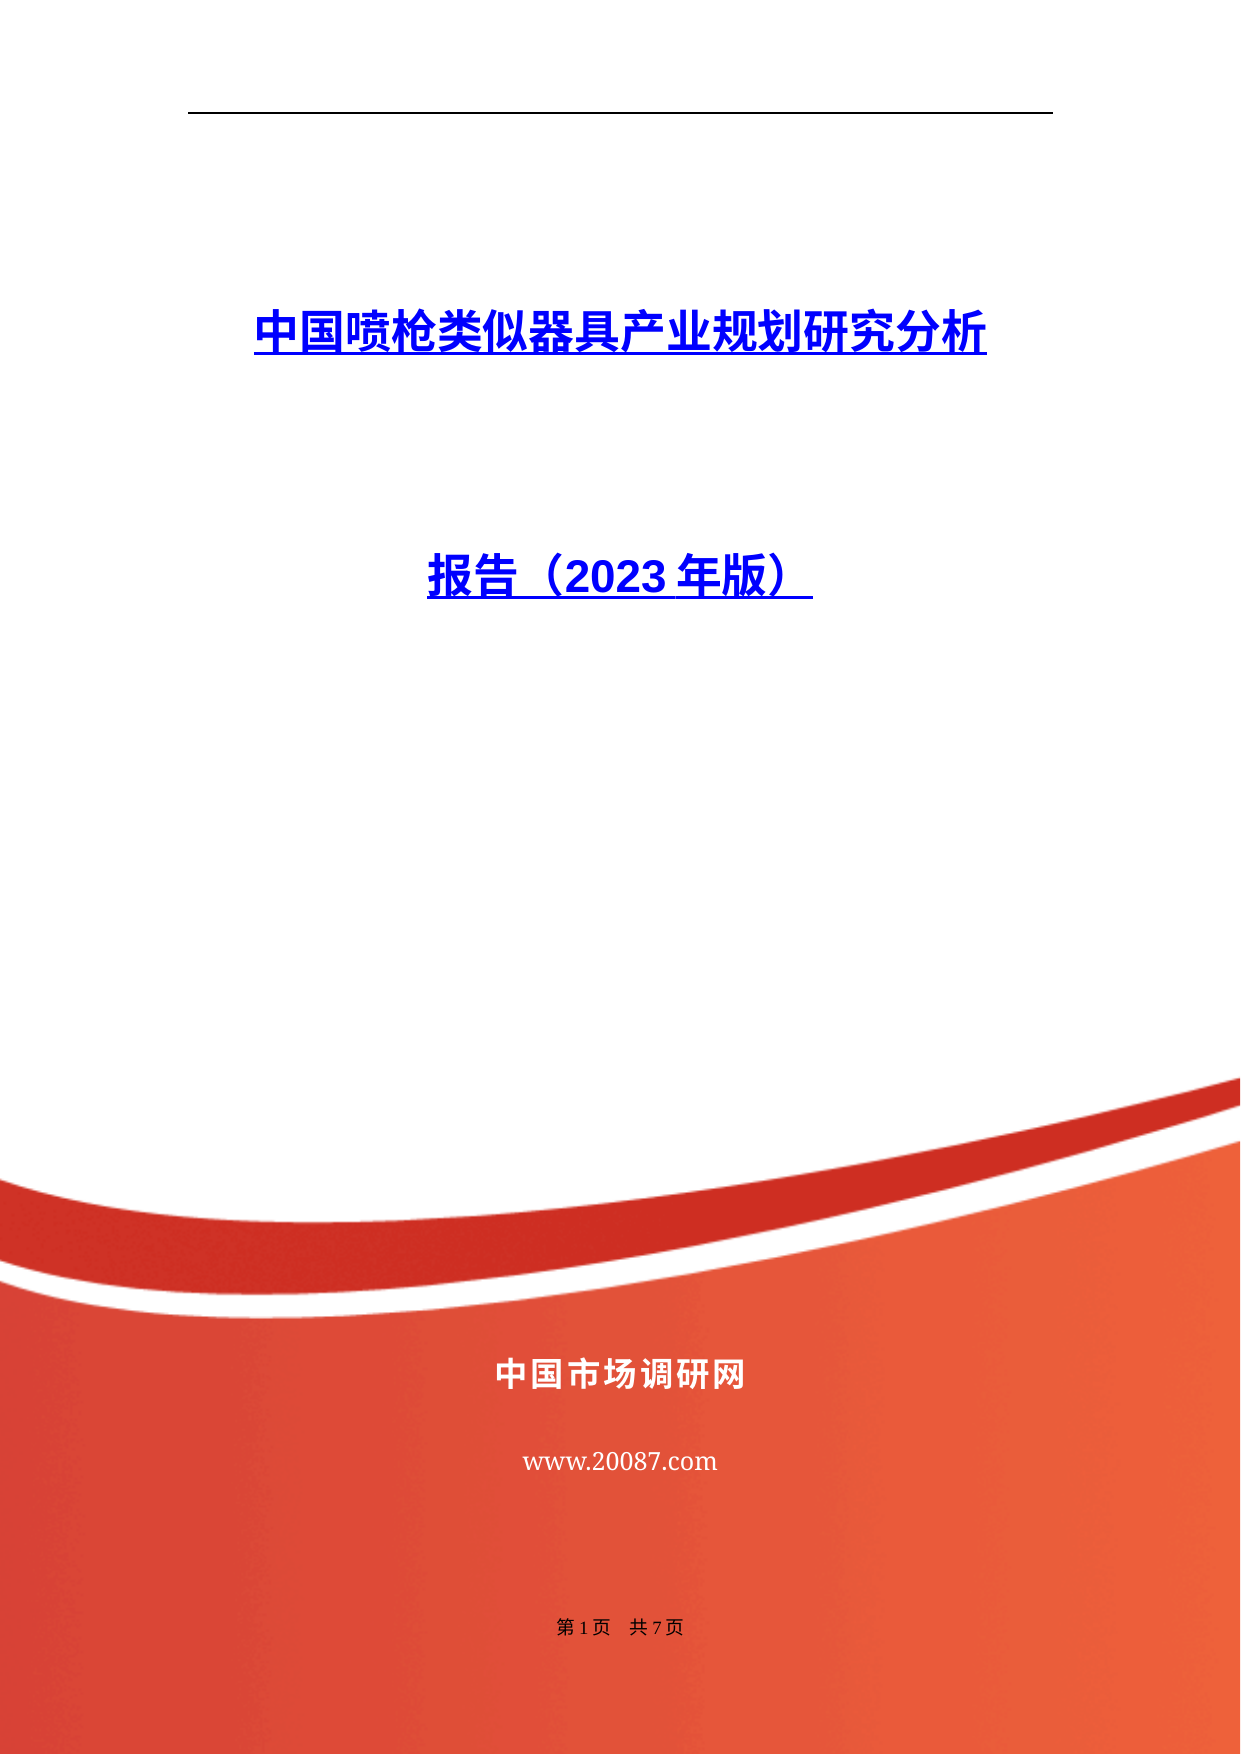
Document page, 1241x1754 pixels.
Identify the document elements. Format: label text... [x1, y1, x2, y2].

text www.20087.com [187, 1428, 1053, 1493]
subtitle 中国市场调研网 [187, 1339, 1053, 1404]
picture [0, 1006, 1241, 1754]
table_header 中国喷枪类似器具产业规划研究分析报告（2023年版） [188, 207, 1053, 773]
